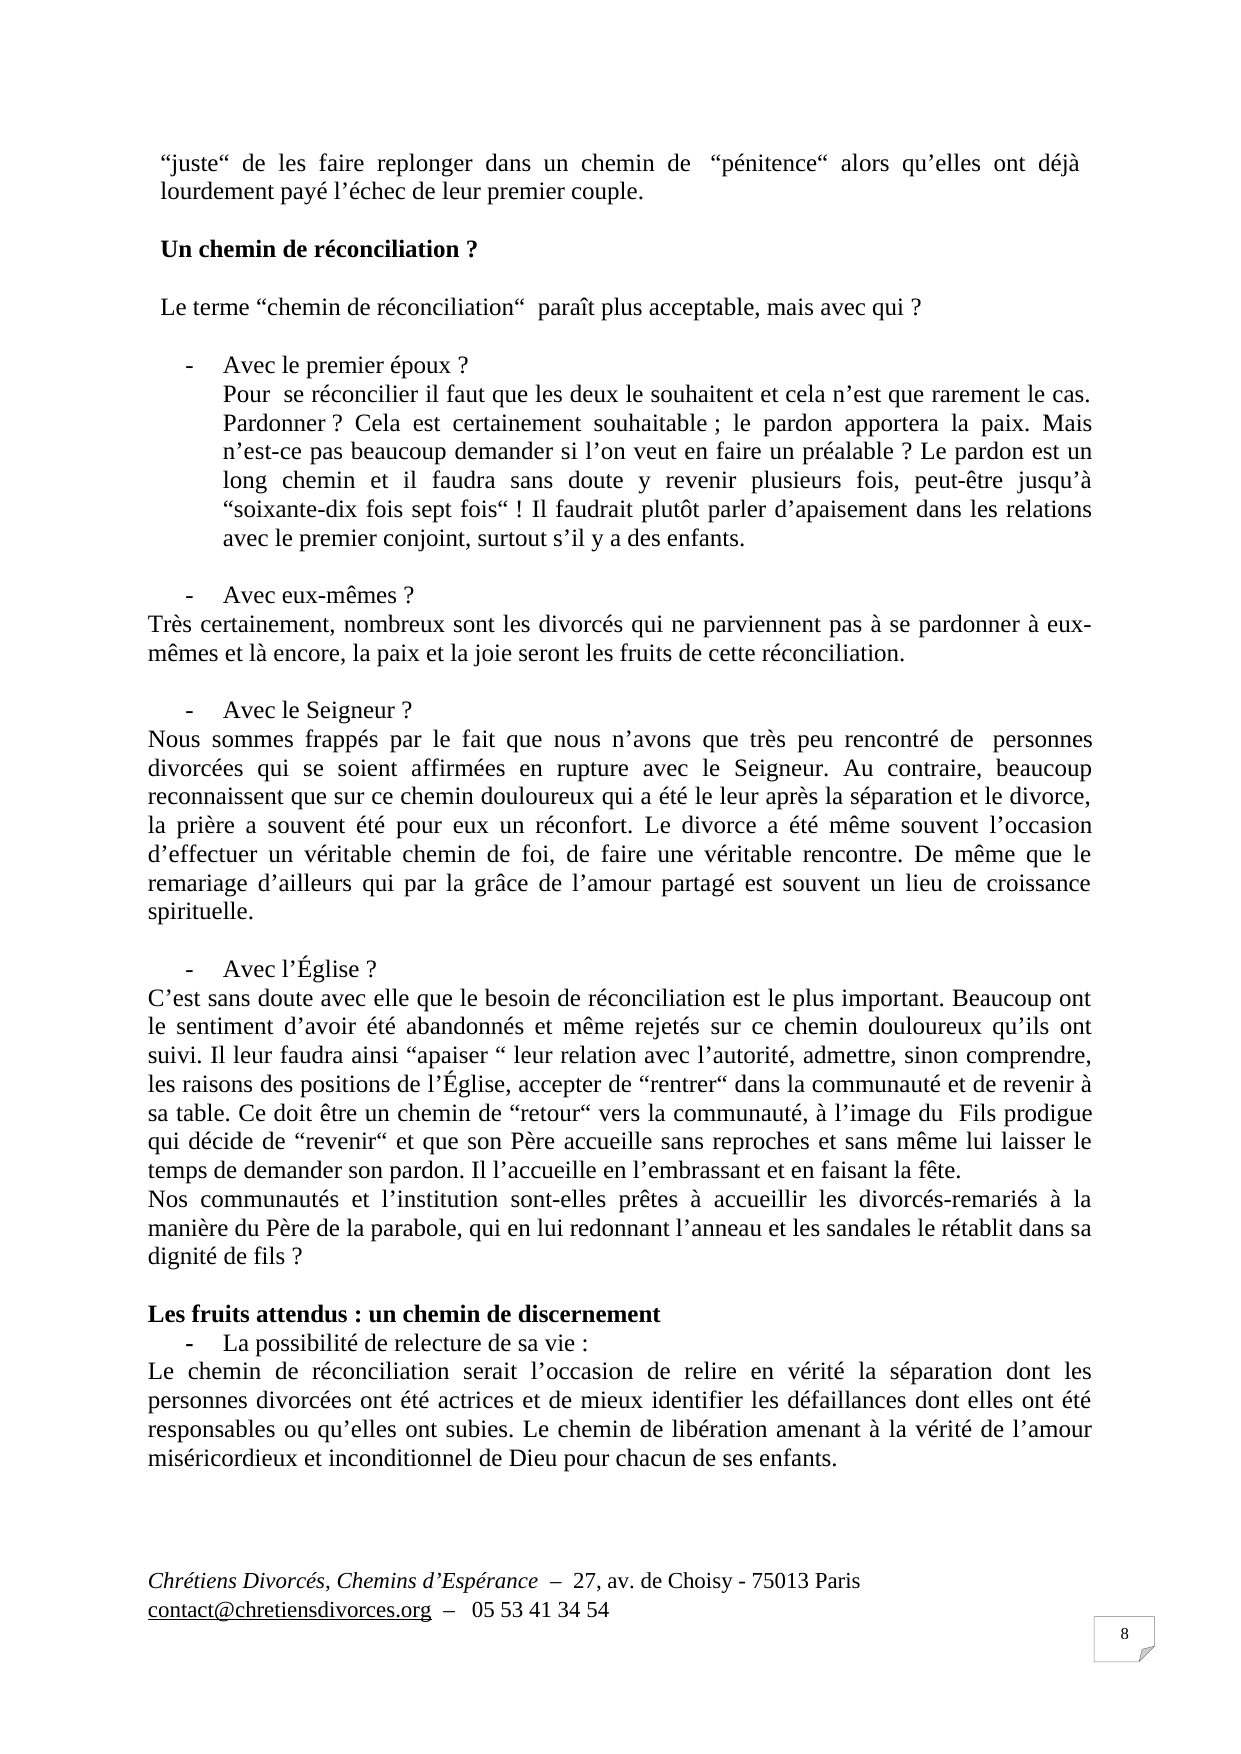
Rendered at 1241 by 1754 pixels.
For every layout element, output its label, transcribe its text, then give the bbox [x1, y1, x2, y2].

text Le terme “chemin de réconciliation“ paraît plus acceptable, mais avec qui ? [160, 292, 1080, 321]
text Pour se réconcilier il faut que les deux le souhaitent et cela n’est que rarement le cas. Pardonner ? Cela est certainement souhaitable ; le pardon apportera la paix. Mais n’est-ce pas beaucoup demander si l’on veut en faire un préalable ? Le pardon est un long chemin et il faudra sans doute y revenir plusieurs fois, peut-être jusqu’à “soixante-dix fois sept fois“ ! Il faudrait plutôt parler d’apaisement dans les relations avec le premier conjoint, surtout s’il y a des enfants. [223, 379, 1093, 551]
list Avec le premier époux ? [185, 350, 1093, 379]
text Nos communautés et l’institution sont-elles prêtes à accueillir les divorcés-remariés à la manière du Père de la parabole, qui en lui redonnant l’anneau et les sandales le rétablit dans sa dignité de fils ? [148, 1184, 1093, 1270]
list La possibilité de relecture de sa vie : [185, 1328, 1093, 1356]
text Très certainement, nombreux sont les divorcés qui ne parviennent pas à se pardonner à eux-mêmes et là encore, la paix et la joie seront les fruits de cette réconciliation. [148, 609, 1093, 666]
text Nous sommes frappés par le fait que nous n’avons que très peu rencontré de personnes divorcées qui se soient affirmées en rupture avec le Seigneur. Au contraire, beaucoup reconnaissent que sur ce chemin douloureux qui a été le leur après la séparation et le divorce, la prière a souvent été pour eux un réconfort. Le divorce a été même souvent l’occasion d’effectuer un véritable chemin de foi, de faire une véritable rencontre. De même que le remariage d’ailleurs qui par la grâce de l’amour partagé est souvent un lieu de croissance spirituelle. [148, 724, 1093, 925]
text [160, 148, 1080, 205]
text Les fruits attendus : un chemin de discernement [148, 1299, 1093, 1328]
text C’est sans doute avec elle que le besoin de réconciliation est le plus important. Beaucoup ont le sentiment d’avoir été abandonnés et même rejetés sur ce chemin douloureux qu’ils ont suivi. Il leur faudra ainsi “apaiser “ leur relation avec l’autorité, admettre, sinon comprendre, les raisons des positions de l’Église, accepter de “rentrer“ dans la communauté et de revenir à sa table. Ce doit être un chemin de “retour“ vers la communauté, à l’image du Fils prodigue qui décide de “revenir“ et que son Père accueille sans reproches et sans même lui laisser le temps de demander son pardon. Il l’accueille en l’embrassant et en faisant la fête. [148, 983, 1093, 1184]
list Avec eux-mêmes ? [185, 580, 1093, 609]
list Avec l’Église ? [185, 954, 1093, 983]
text Un chemin de réconciliation ? [160, 234, 1080, 263]
text Le chemin de réconciliation serait l’occasion de relire en vérité la séparation dont les personnes divorcées ont été actrices et de mieux identifier les défaillances dont elles ont été responsables ou qu’elles ont subies. Le chemin de libération amenant à la vérité de l’amour miséricordieux et inconditionnel de Dieu pour chacun de ses enfants. [148, 1356, 1093, 1471]
list Avec le Seigneur ? [185, 695, 1093, 724]
